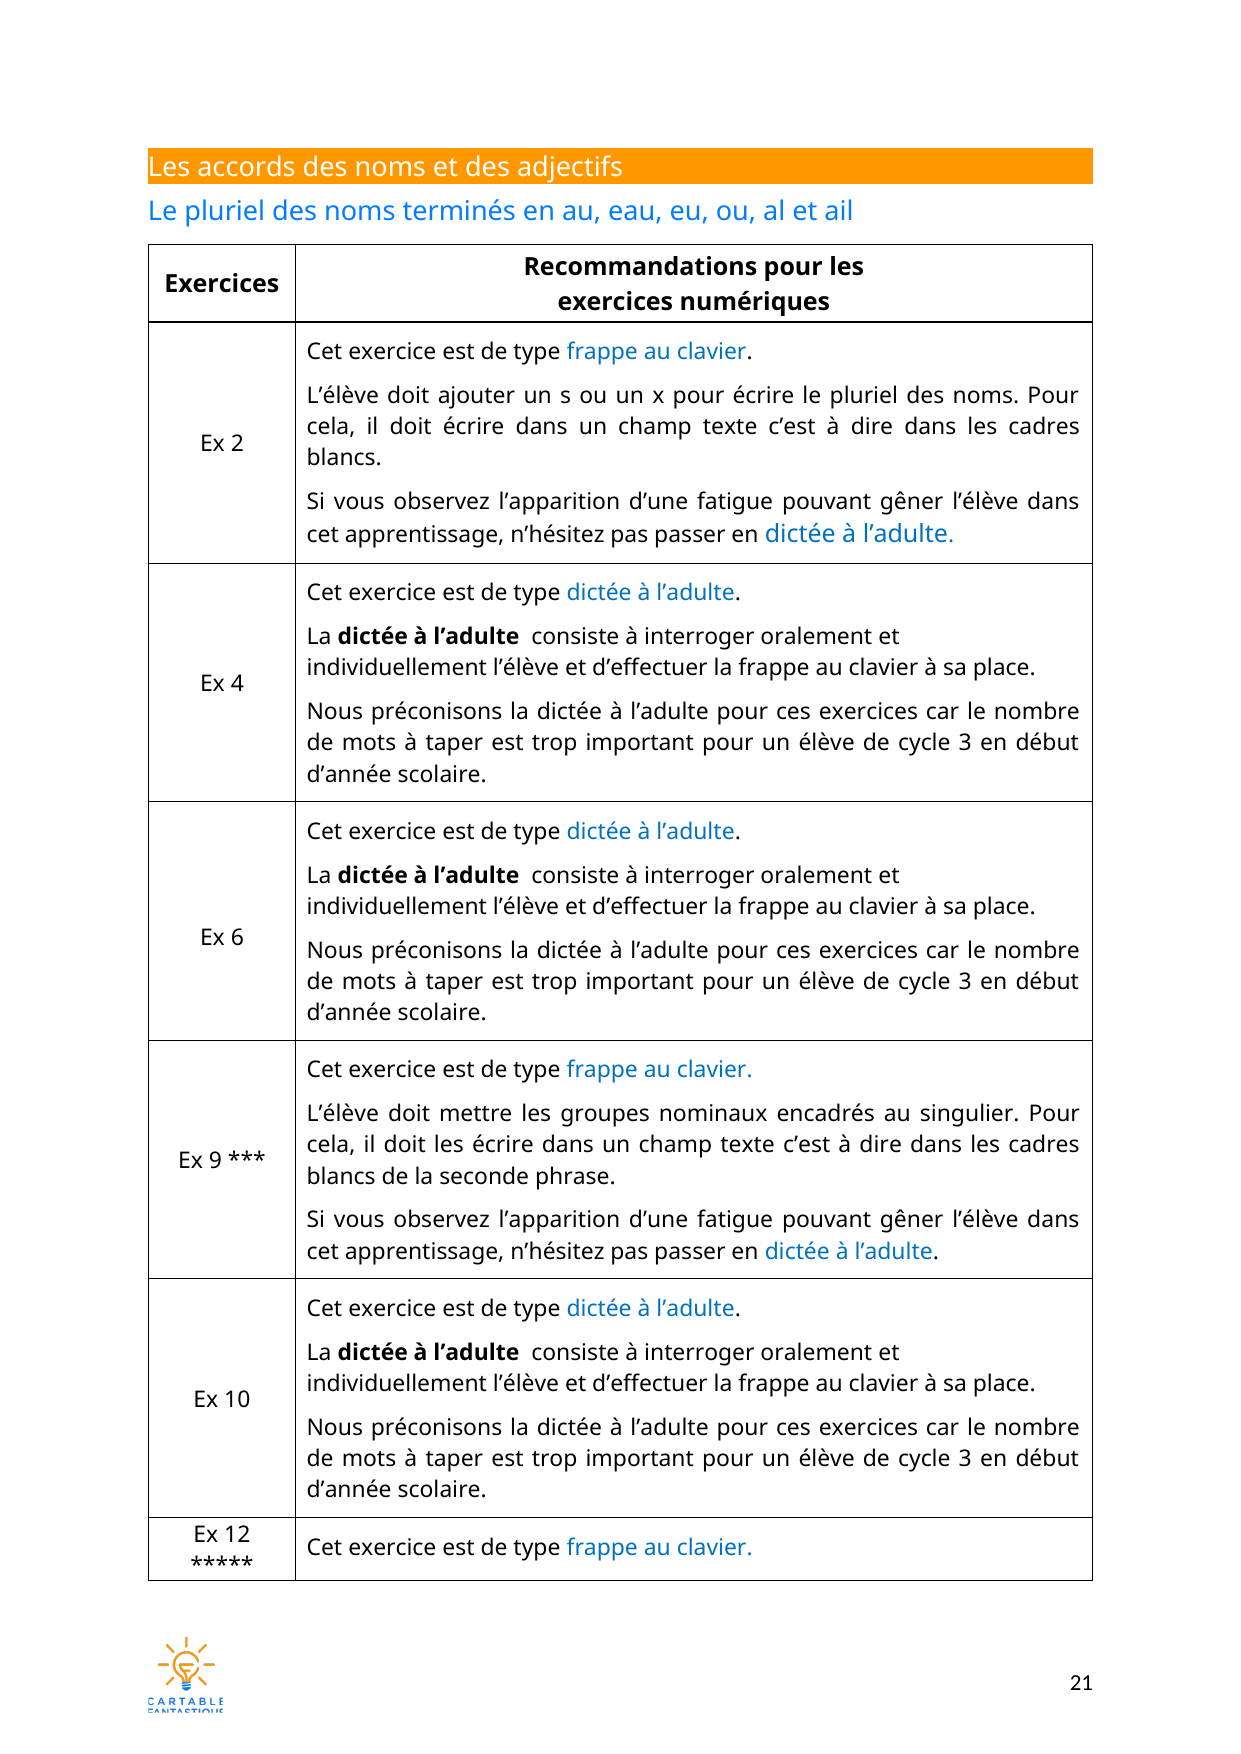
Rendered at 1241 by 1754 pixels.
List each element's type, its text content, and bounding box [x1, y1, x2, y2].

table_cell Ex 6 [149, 802, 295, 1040]
table_cell Cet exercice est de type dictée à l’adulte. La dictée à l’adulte consiste à interroger oralement et individuellement l’élève et d’effectuer la frappe au clavier à sa place. Nous préconisons la dictée à l’adulte pour ces exercices car le nombre de mots à taper est trop important pour un élève de cycle 3 en début d’année scolaire. [296, 564, 1092, 801]
table_cell Ex 12 ***** [149, 1518, 295, 1580]
table_cell Cet exercice est de type dictée à l’adulte. La dictée à l’adulte consiste à interroger oralement et individuellement l’élève et d’effectuer la frappe au clavier à sa place. Nous préconisons la dictée à l’adulte pour ces exercices car le nombre de mots à taper est trop important pour un élève de cycle 3 en début d’année scolaire. [296, 802, 1092, 1040]
table_header Exercices [149, 245, 295, 321]
table_cell Cet exercice est de type frappe au clavier. L’élève doit mettre les groupes nominaux encadrés au singulier. Pour cela, il doit les écrire dans un champ texte c’est à dire dans les cadres blancs de la seconde phrase. Si vous observez l’apparition d’une fatigue pouvant gêner l’élève dans cet apprentissage, n’hésitez pas passer en dictée à l’adulte. [296, 1041, 1092, 1278]
table_cell Ex 4 [149, 564, 295, 801]
table_cell Ex 2 [149, 323, 295, 563]
table_header Recommandations pour les exercices numériques [296, 245, 1092, 321]
table_cell Cet exercice est de type dictée à l’adulte. La dictée à l’adulte consiste à interroger oralement et individuellement l’élève et d’effectuer la frappe au clavier à sa place. Nous préconisons la dictée à l’adulte pour ces exercices car le nombre de mots à taper est trop important pour un élève de cycle 3 en début d’année scolaire. [296, 1279, 1092, 1517]
table_cell Ex 10 [149, 1279, 295, 1517]
subtitle Le pluriel des noms terminés en au, eau, eu, ou, al et ail [148, 192, 1093, 228]
table_cell Ex 9 *** [149, 1041, 295, 1278]
table_cell Cet exercice est de type frappe au clavier. L’élève doit ajouter un s ou un x pour écrire le pluriel des noms. Pour cela, il doit écrire dans un champ texte c’est à dire dans les cadres blancs. Si vous observez l’apparition d’une fatigue pouvant gêner l’élève dans cet apprentissage, n’hésitez pas passer en dictée à l’adulte. [296, 323, 1092, 563]
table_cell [296, 1518, 1092, 1580]
picture [147, 1637, 223, 1712]
text Les accords des noms et des adjectifs [148, 148, 1093, 184]
